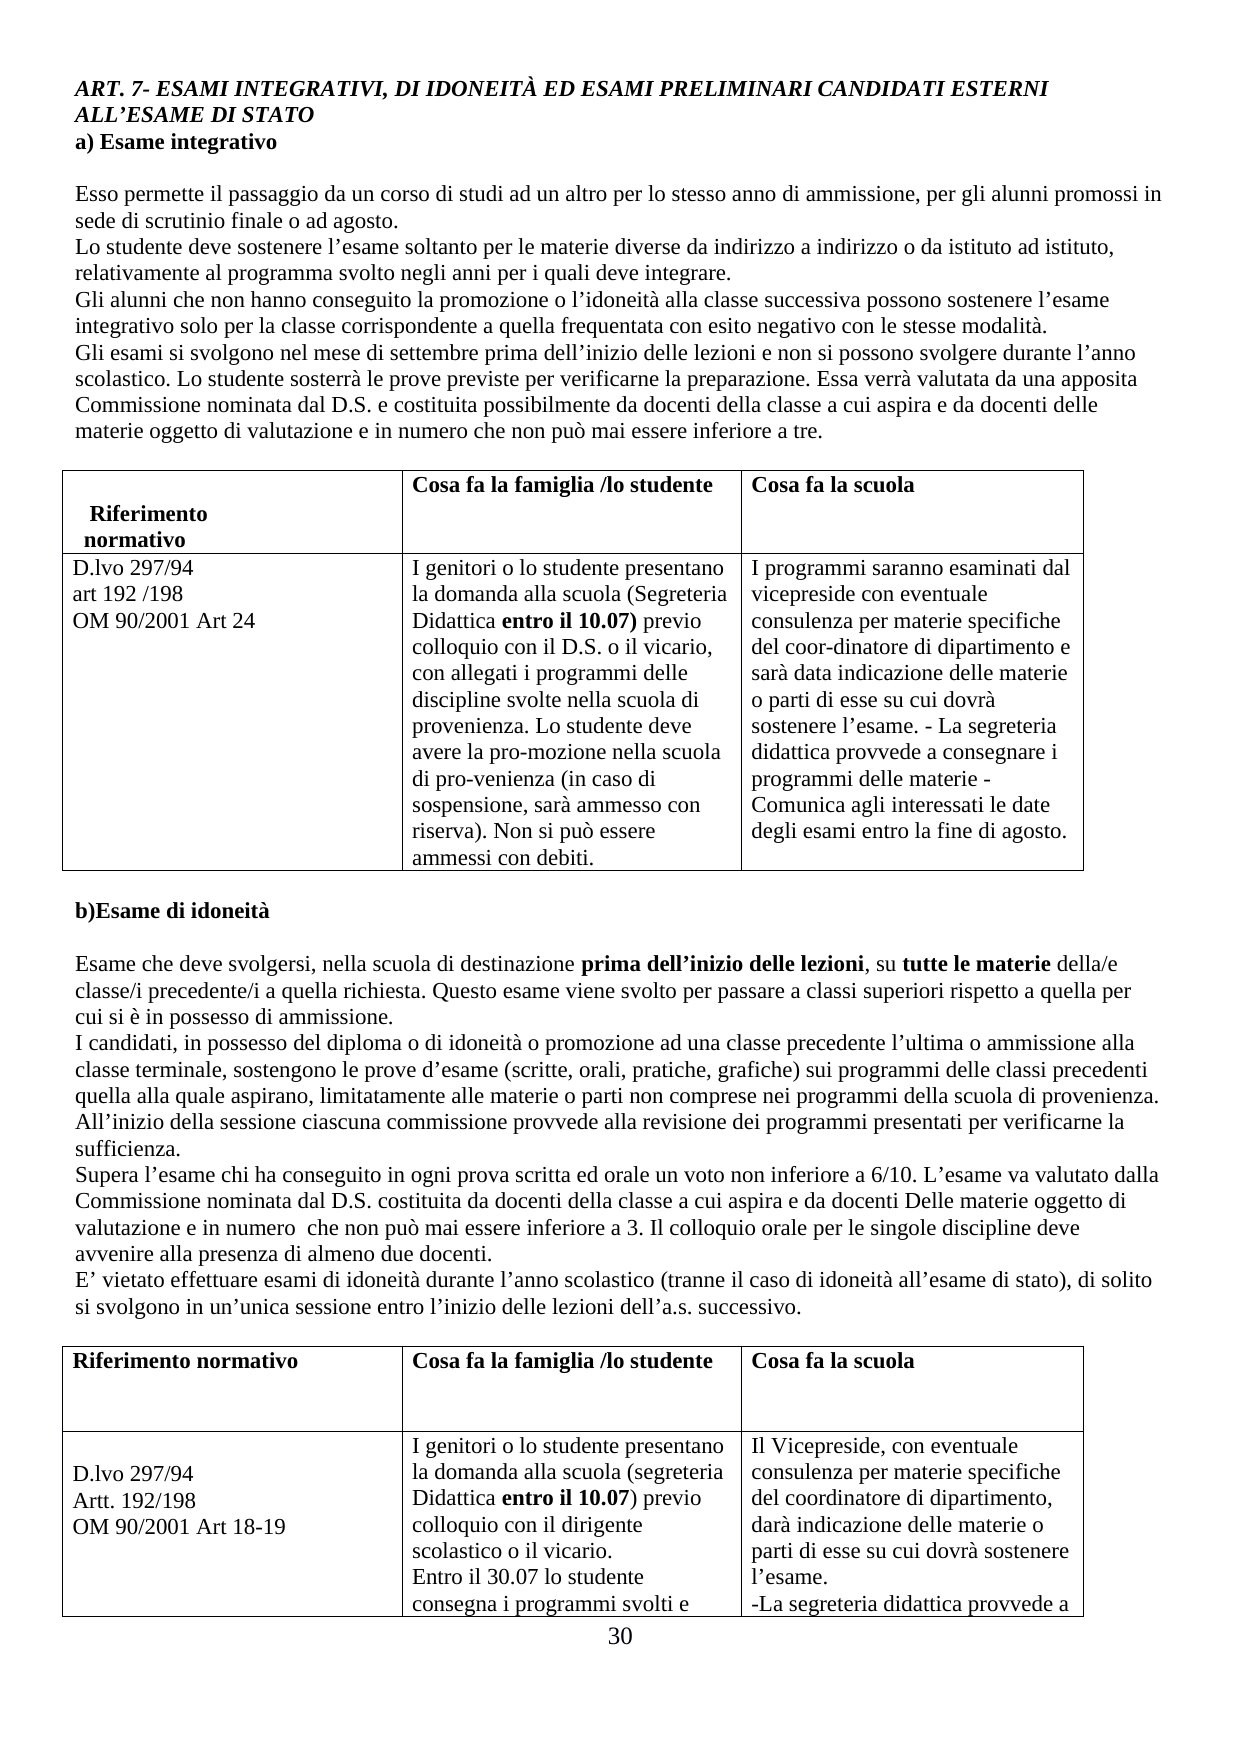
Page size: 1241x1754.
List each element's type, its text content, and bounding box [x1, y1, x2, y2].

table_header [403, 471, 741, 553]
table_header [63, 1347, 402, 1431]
text Gli esami si svolgono nel mese di settembre prima dell’inizio delle lezioni e non si possono svolgere durante l’anno scolastico. Lo studente sosterrà le prove previste per verificarne la preparazione. Essa verrà valutata da una apposita Commissione nominata dal D.S. e costituita possibilmente da docenti della classe a cui aspira e da docenti delle materie oggetto di valutazione e in numero che non può mai essere inferiore a tre. [75, 338, 1165, 444]
text Esso permette il passaggio da un corso di studi ad un altro per lo stesso anno di ammissione, per gli alunni promossi in sede di scrutinio finale o ad agosto. [75, 180, 1165, 233]
text Esame che deve svolgersi, nella scuola di destinazione prima dell’inizio delle lezioni, su tutte le materie della/e classe/i precedente/i a quella richiesta. Questo esame viene svolto per passare a classi superiori rispetto a quella per cui si è in possesso di ammissione. [75, 950, 1165, 1029]
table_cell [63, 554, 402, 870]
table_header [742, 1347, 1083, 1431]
subtitle ART. 7- ESAMI INTEGRATIVI, DI IDONEITÀ ED ESAMI PRELIMINARI CANDIDATI ESTERNI ALL’ESAME DI STATO [75, 75, 1165, 128]
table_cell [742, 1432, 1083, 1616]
text a) Esame integrativo [75, 128, 1165, 154]
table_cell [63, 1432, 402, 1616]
text Lo studente deve sostenere l’esame soltanto per le materie diverse da indirizzo a indirizzo o da istituto ad istituto, relativamente al programma svolto negli anni per i quali deve integrare. [75, 233, 1165, 286]
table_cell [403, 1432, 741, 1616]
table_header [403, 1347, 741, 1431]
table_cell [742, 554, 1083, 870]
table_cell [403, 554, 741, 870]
text Gli alunni che non hanno conseguito la promozione o l’idoneità alla classe successiva possono sostenere l’esame integrativo solo per la classe corrispondente a quella frequentata con esito negativo con le stesse modalità. [75, 286, 1165, 338]
text E’ vietato effettuare esami di idoneità durante l’anno scolastico (tranne il caso di idoneità all’esame di stato), di solito si svolgono in un’unica sessione entro l’inizio delle lezioni dell’a.s. successivo. [75, 1267, 1165, 1319]
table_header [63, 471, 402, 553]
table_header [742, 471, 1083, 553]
text All’inizio della sessione ciascuna commissione provvede alla revisione dei programmi presentati per verificarne la sufficienza. [75, 1108, 1165, 1161]
text b)Esame di idoneità [75, 898, 1165, 924]
text I candidati, in possesso del diploma o di idoneità o promozione ad una classe precedente l’ultima o ammissione alla classe terminale, sostengono le prove d’esame (scritte, orali, pratiche, grafiche) sui programmi delle classi precedenti quella alla quale aspirano, limitatamente alle materie o parti non comprese nei programmi della scuola di provenienza. [75, 1029, 1165, 1108]
text Supera l’esame chi ha conseguito in ogni prova scritta ed orale un voto non inferiore a 6/10. L’esame va valutato dalla Commissione nominata dal D.S. costituita da docenti della classe a cui aspira e da docenti Delle materie oggetto di valutazione e in numero che non può mai essere inferiore a 3. Il colloquio orale per le singole discipline deve avvenire alla presenza di almeno due docenti. [75, 1161, 1165, 1267]
